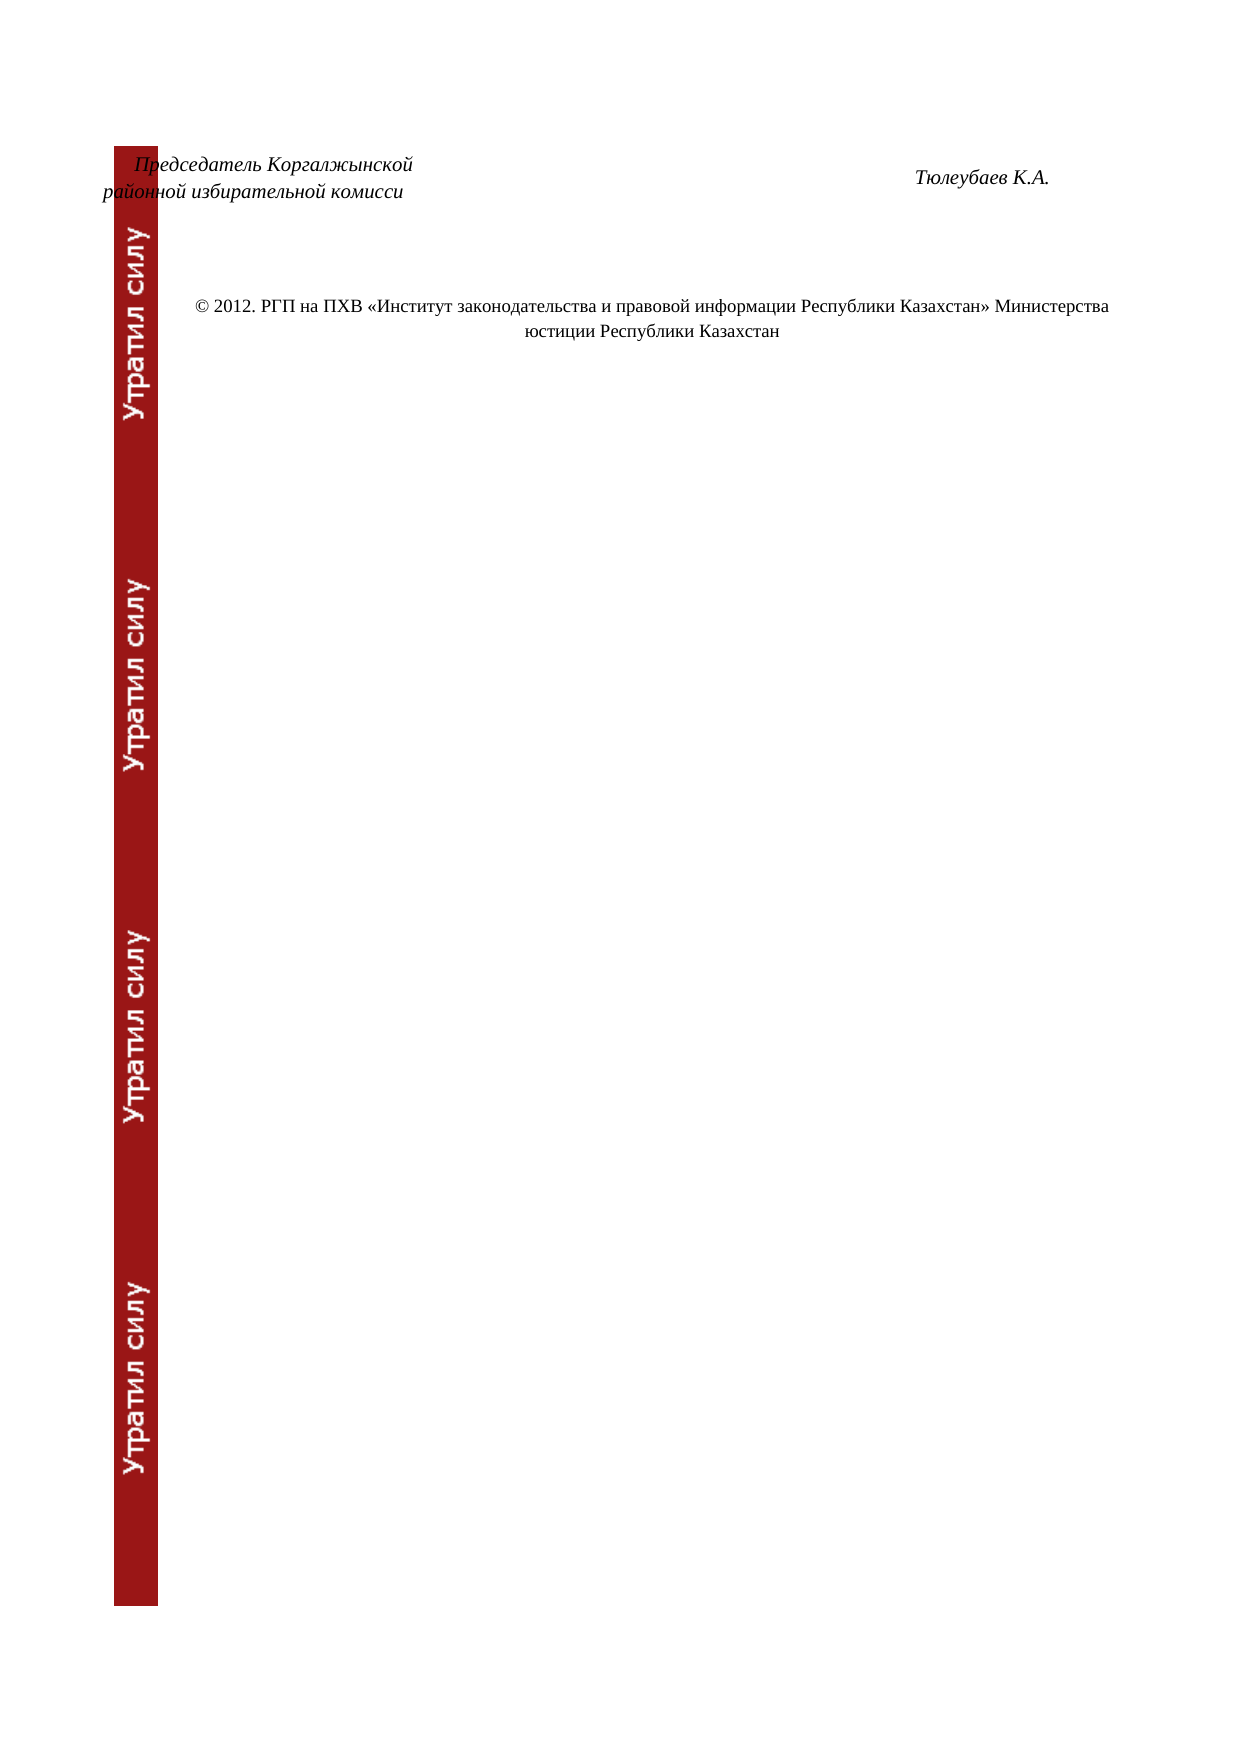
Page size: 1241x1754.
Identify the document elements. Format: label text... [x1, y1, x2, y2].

table_header Тюлеубаев К.А. [913, 150, 1240, 209]
picture [114, 209, 158, 295]
picture [114, 342, 158, 1606]
picture [114, 146, 158, 150]
table_header Председатель Коргалжынской районной избирательной комисси [101, 150, 913, 209]
text © 2012. РГП на ПХВ «Институт законодательства и правовой информации Республики Казахстан» Министерства юстиции Республики Казахстан [112, 295, 1128, 342]
